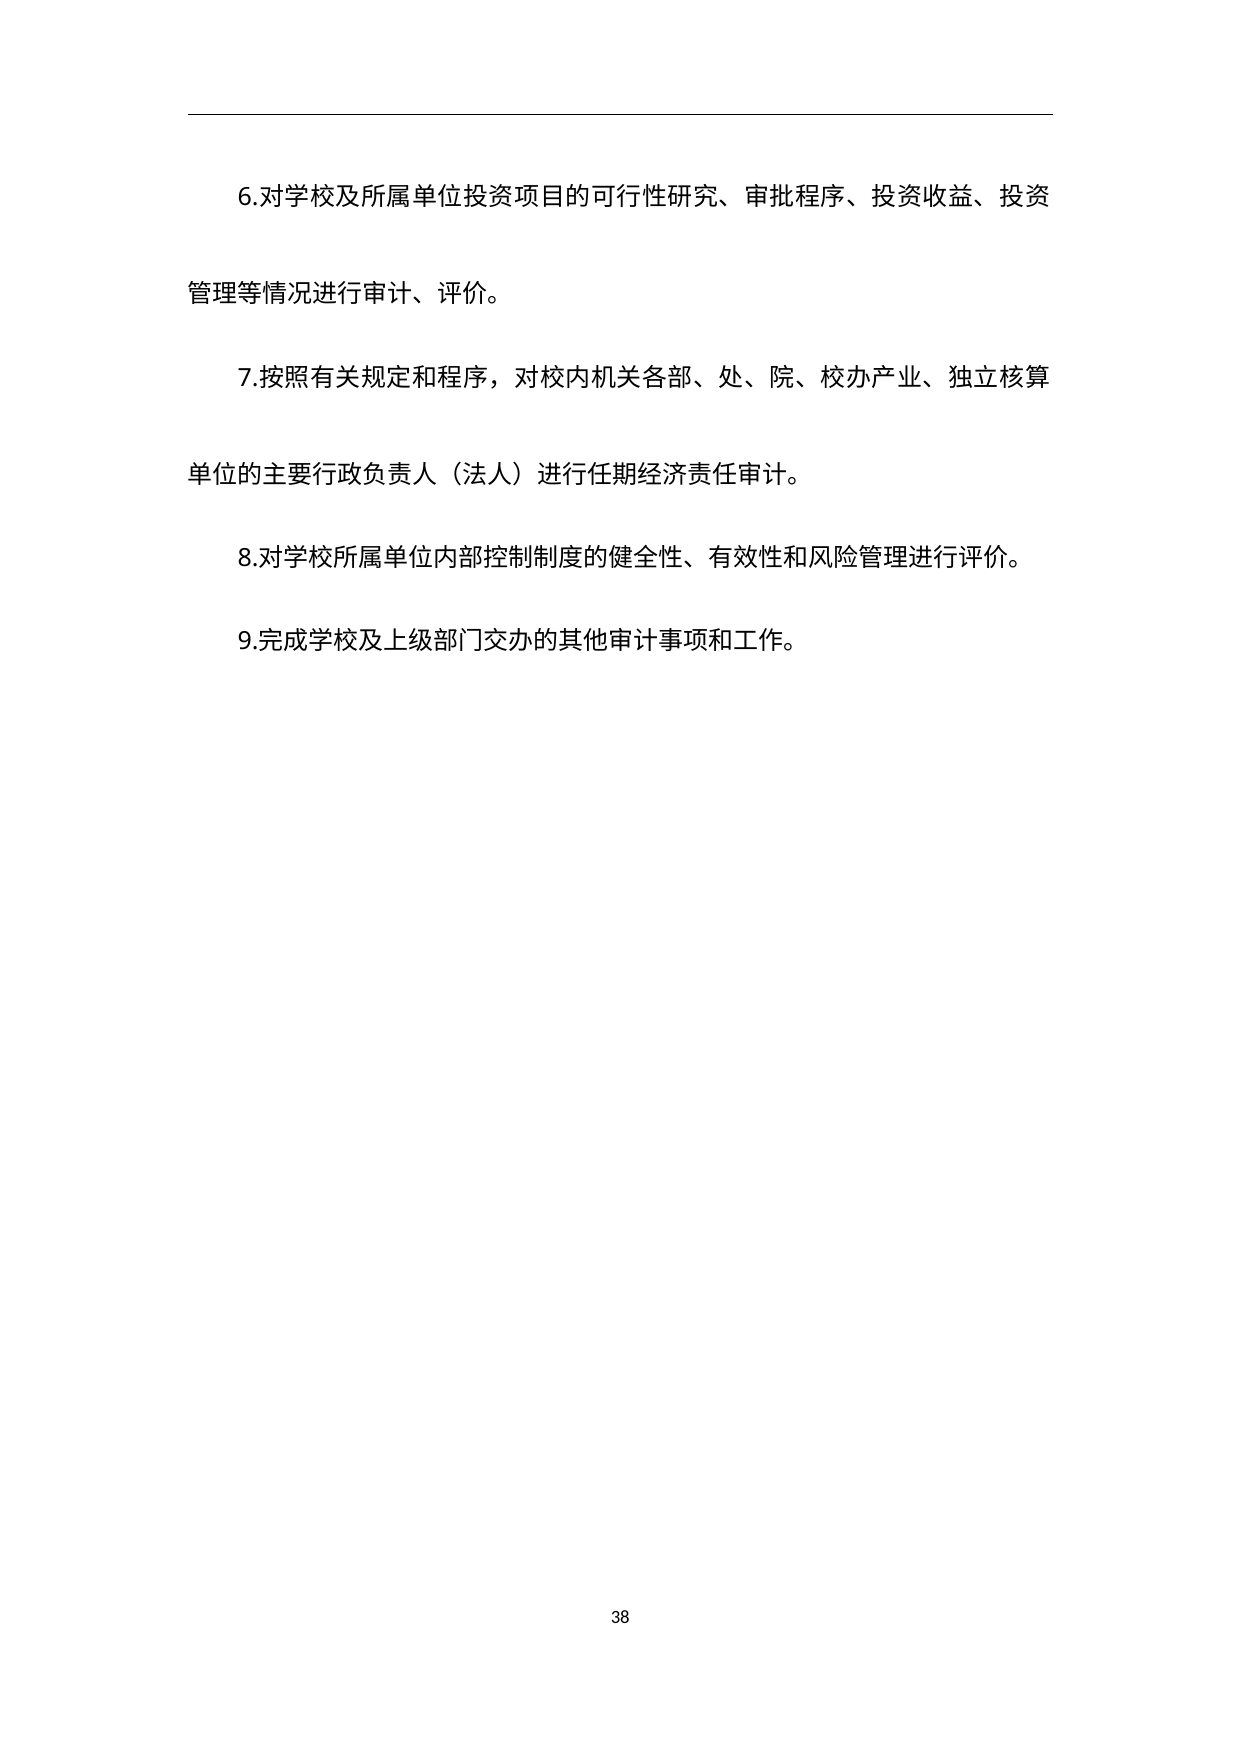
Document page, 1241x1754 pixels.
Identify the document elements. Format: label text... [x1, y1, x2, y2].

text 9.完成学校及上级部门交办的其他审计事项和工作。 [187, 606, 1053, 671]
text 7.按照有关规定和程序，对校内机关各部、处、院、校办产业、独立核算单位的主要行政负责人（法人）进行任期经济责任审计。 [187, 343, 1053, 505]
text 8.对学校所属单位内部控制制度的健全性、有效性和风险管理进行评价。 [187, 523, 1053, 588]
text 6.对学校及所属单位投资项目的可行性研究、审批程序、投资收益、投资管理等情况进行审计、评价。 [187, 162, 1053, 324]
